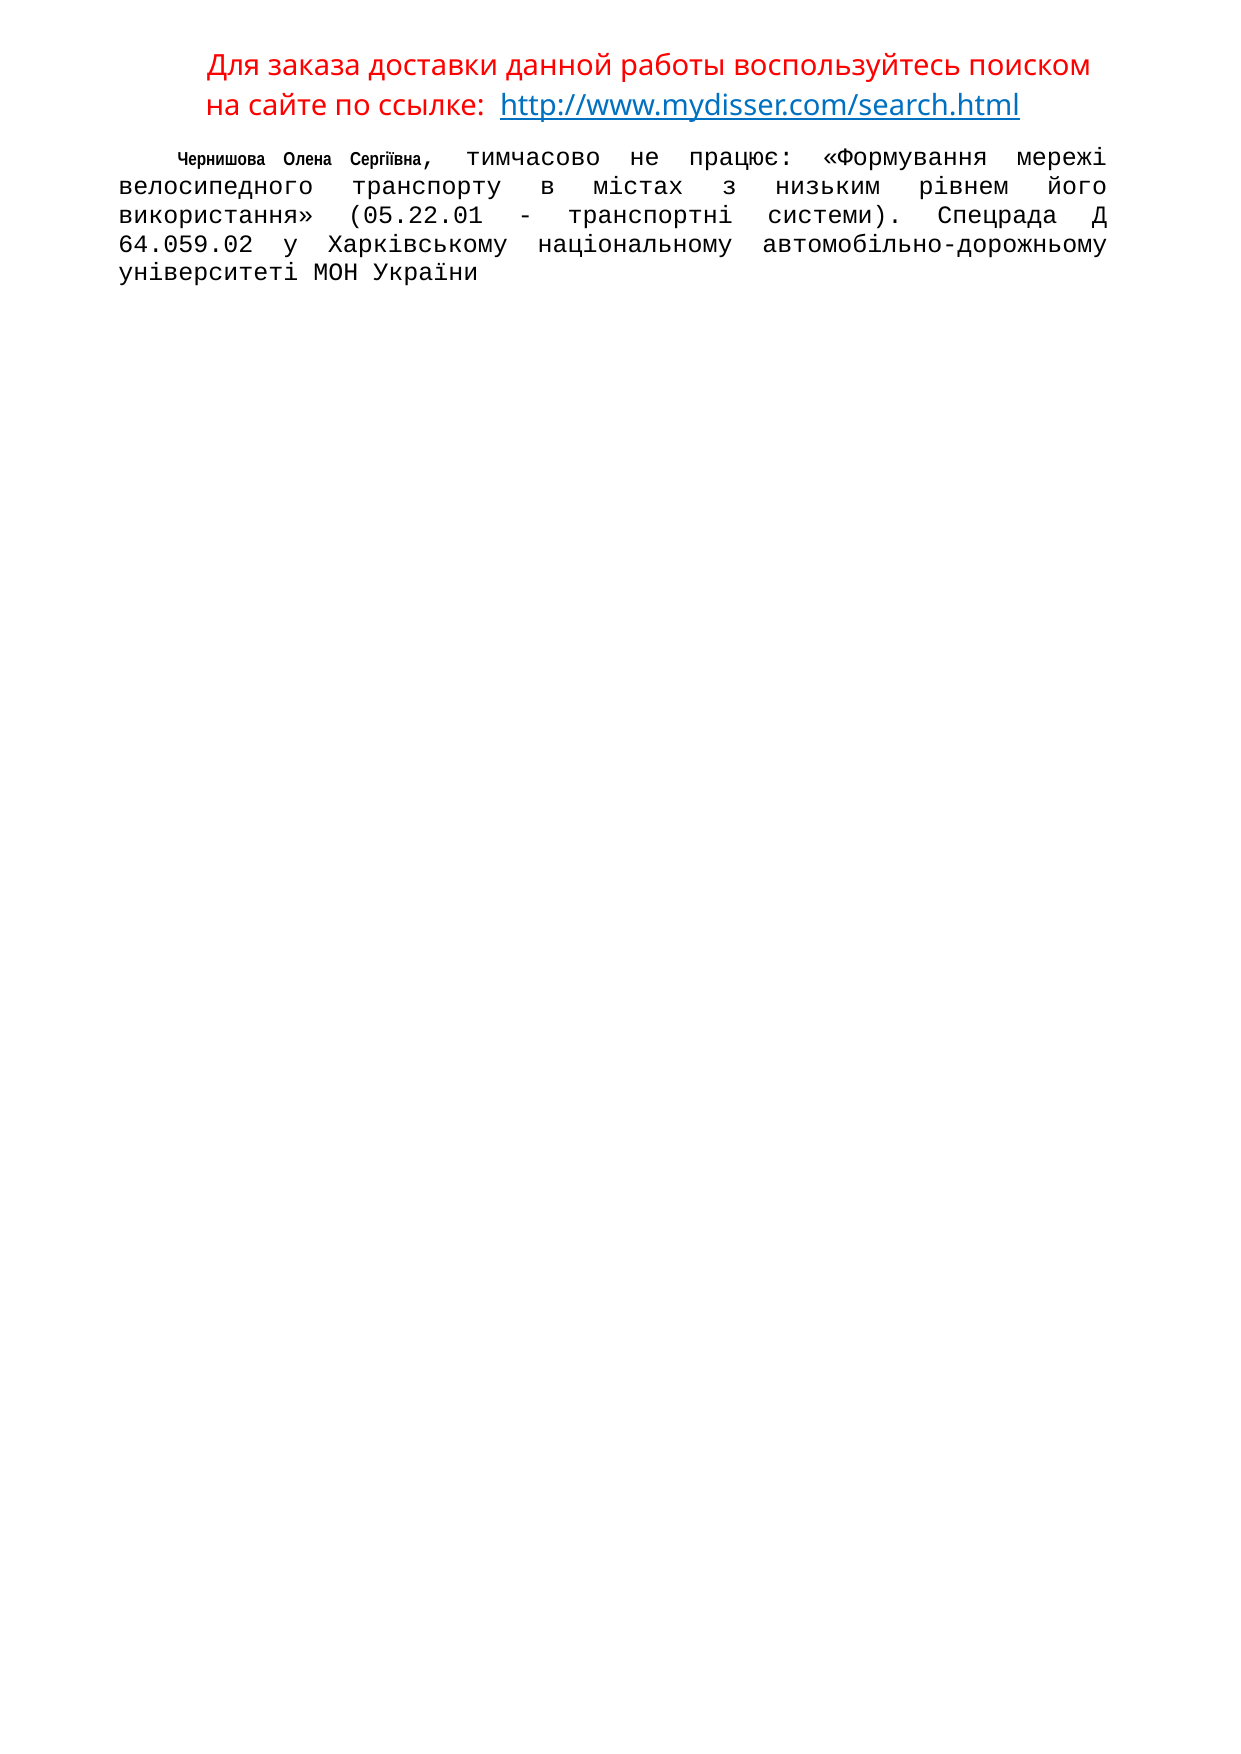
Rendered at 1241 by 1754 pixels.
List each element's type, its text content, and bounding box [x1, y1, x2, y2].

text Чернишова Олена Сергіївна, тимчасово не працює: «Формування мережі велосипедного транспорту в містах з низьким рівнем його використання» (05.22.01 - транспортні системи). Спецрада Д 64.059.02 у Харківському національному автомобільно-дорожньому університеті МОН України [118, 144, 1107, 288]
